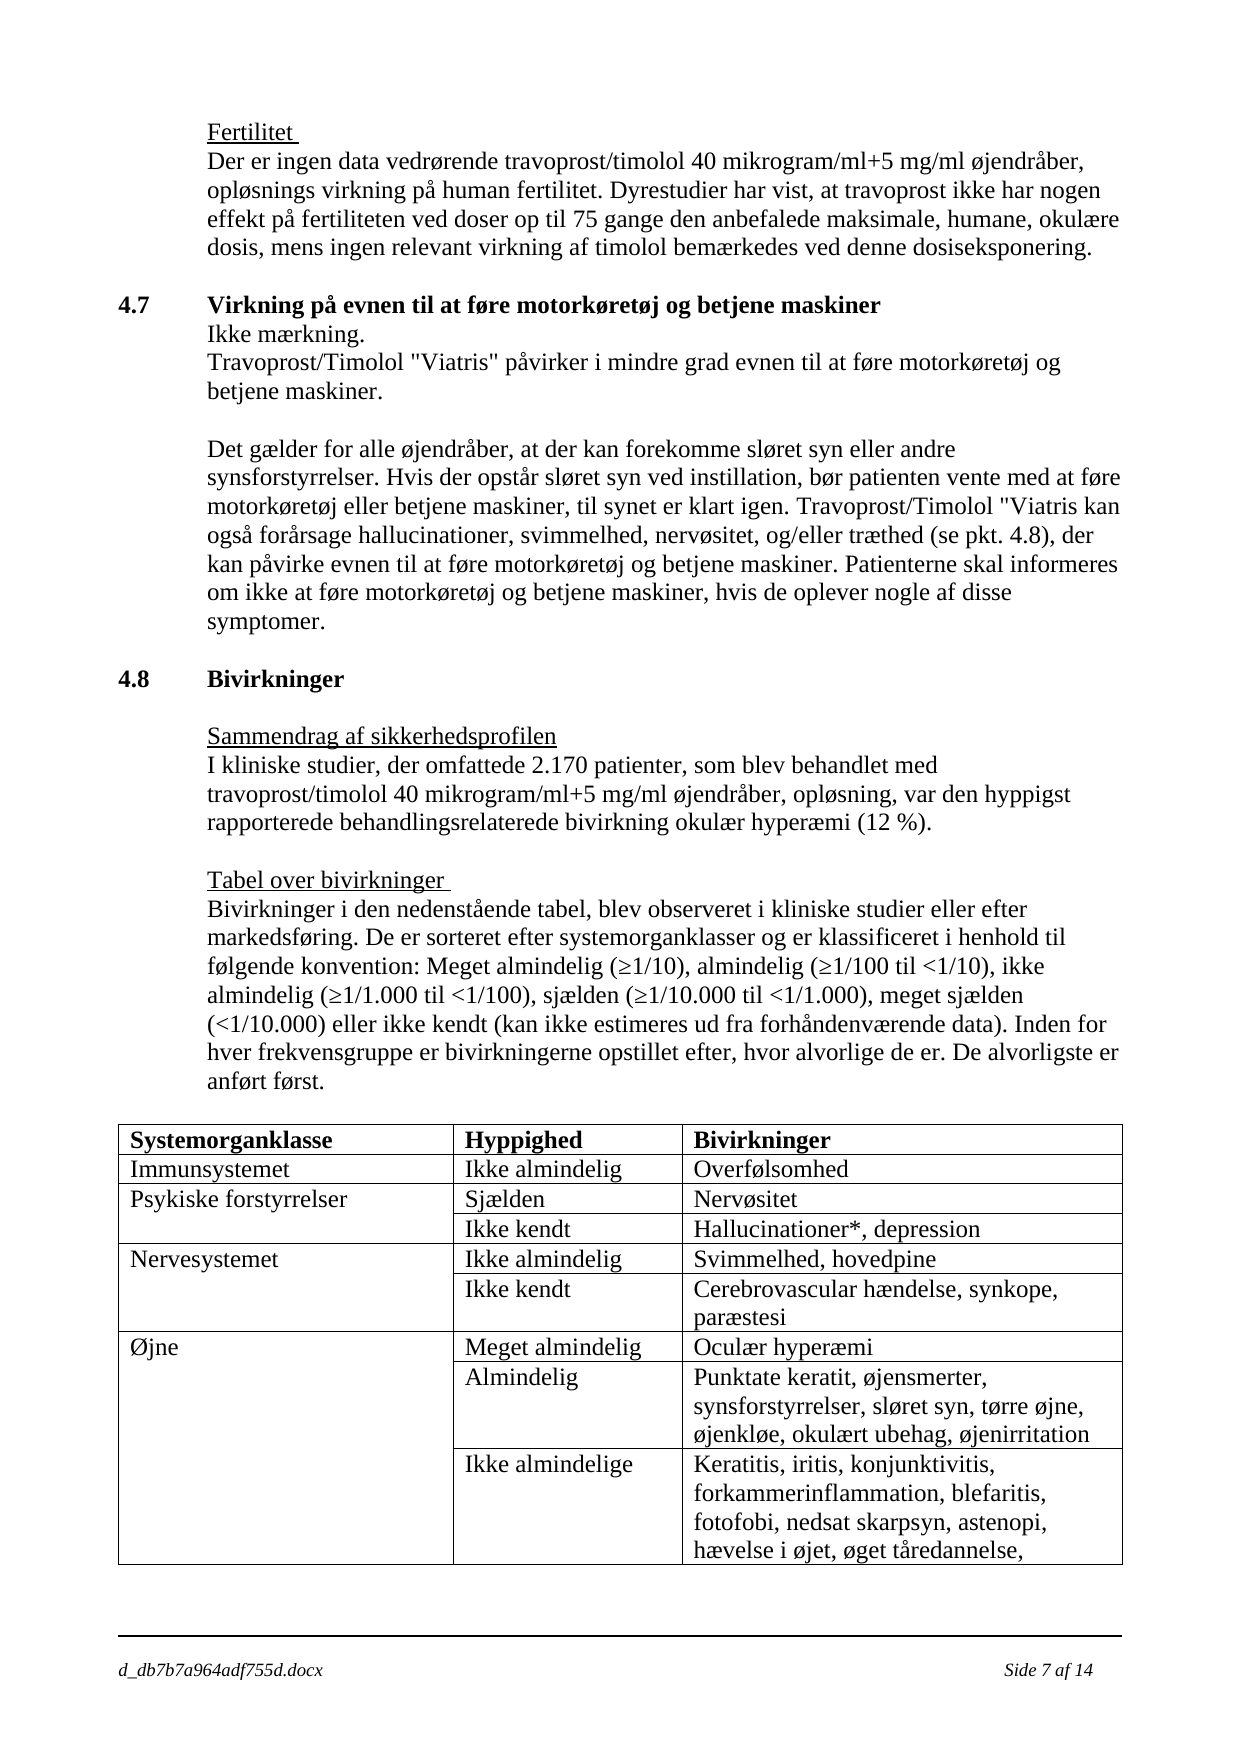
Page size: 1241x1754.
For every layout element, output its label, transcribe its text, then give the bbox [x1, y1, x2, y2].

table_cell Ikke kendt [454, 1274, 682, 1331]
table_header Systemorganklasse [119, 1125, 453, 1153]
text Tabel over bivirkninger [207, 865, 1122, 894]
table_header Hyppighed [454, 1125, 682, 1153]
table_cell Ikke almindelige [454, 1449, 682, 1564]
table_cell Ikke almindelig [454, 1155, 682, 1183]
text Travoprost/Timolol "Viatris" påvirker i mindre grad evnen til at føre motorkøretøj og betjene maskiner. [207, 347, 1122, 405]
text Sammendrag af sikkerhedsprofilen [207, 721, 1122, 750]
table_cell Ikke kendt [454, 1214, 682, 1243]
table_cell Immunsystemet [119, 1155, 453, 1183]
text Bivirkninger i den nedenstående tabel, blev observeret i kliniske studier eller efter markedsføring. De er sorteret efter systemorganklasser og er klassificeret i henhold til følgende konvention: Meget almindelig (≥1/10), almindelig (≥1/100 til <1/10), ikke almindelig (≥1/1.000 til <1/100), sjælden (≥1/10.000 til <1/1.000), meget sjælden (<1/10.000) eller ikke kendt (kan ikke estimeres ud fra forhåndenværende data). Inden for hver frekvensgruppe er bivirkningerne opstillet efter, hvor alvorlige de er. De alvorligste er anført først. [207, 894, 1122, 1095]
table_cell Overfølsomhed [683, 1155, 1122, 1183]
table_cell Psykiske forstyrrelser [119, 1184, 453, 1243]
table_cell Øjne [119, 1332, 453, 1564]
text 4.8 Bivirkninger [118, 664, 1122, 692]
text Der er ingen data vedrørende travoprost/timolol 40 mikrogram/ml+5 mg/ml øjendråber, opløsnings virkning på human fertilitet. Dyrestudier har vist, at travoprost ikke har nogen effekt på fertiliteten ved doser op til 75 gange den anbefalede maksimale, humane, okulære dosis, mens ingen relevant virkning af timolol bemærkedes ved denne dosiseksponering. [207, 146, 1122, 261]
table_cell Cerebrovascular hændelse, synkope, paræstesi [683, 1274, 1122, 1331]
table_cell Meget almindelig [454, 1332, 682, 1361]
table_cell Almindelig [454, 1362, 682, 1448]
table_cell Hallucinationer*, depression [683, 1214, 1122, 1243]
table_cell Punktate keratit, øjensmerter, synsforstyrrelser, sløret syn, tørre øjne, øjenkløe, okulært ubehag, øjenirritation [683, 1362, 1122, 1448]
table_header Bivirkninger [683, 1125, 1122, 1153]
text 4.7 Virkning på evnen til at føre motorkøretøj og betjene maskiner [118, 290, 1122, 319]
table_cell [683, 1449, 1122, 1564]
table_cell Svimmelhed, hovedpine [683, 1244, 1122, 1273]
table_cell Nervesystemet [119, 1244, 453, 1331]
text Det gælder for alle øjendråber, at der kan forekomme sløret syn eller andre synsforstyrrelser. Hvis der opstår sløret syn ved instillation, bør patienten vente med at føre motorkøretøj eller betjene maskiner, til synet er klart igen. Travoprost/Timolol "Viatris kan også forårsage hallucinationer, svimmelhed, nervøsitet, og/eller træthed (se pkt. 4.8), der kan påvirke evnen til at føre motorkøretøj og betjene maskiner. Patienterne skal informeres om ikke at føre motorkøretøj og betjene maskiner, hvis de oplever nogle af disse symptomer. [207, 434, 1122, 635]
table_cell Sjælden [454, 1184, 682, 1213]
text I kliniske studier, der omfattede 2.170 patienter, som blev behandlet med travoprost/timolol 40 mikrogram/ml+5 mg/ml øjendråber, opløsning, var den hyppigst rapporterede behandlingsrelaterede bivirkning okulær hyperæmi (12 %). [207, 750, 1122, 836]
text Fertilitet [207, 117, 1122, 146]
table_cell Ikke almindelig [454, 1244, 682, 1273]
table_cell Nervøsitet [683, 1184, 1122, 1213]
text Ikke mærkning. [207, 319, 1122, 347]
table_cell Oculær hyperæmi [683, 1332, 1122, 1361]
